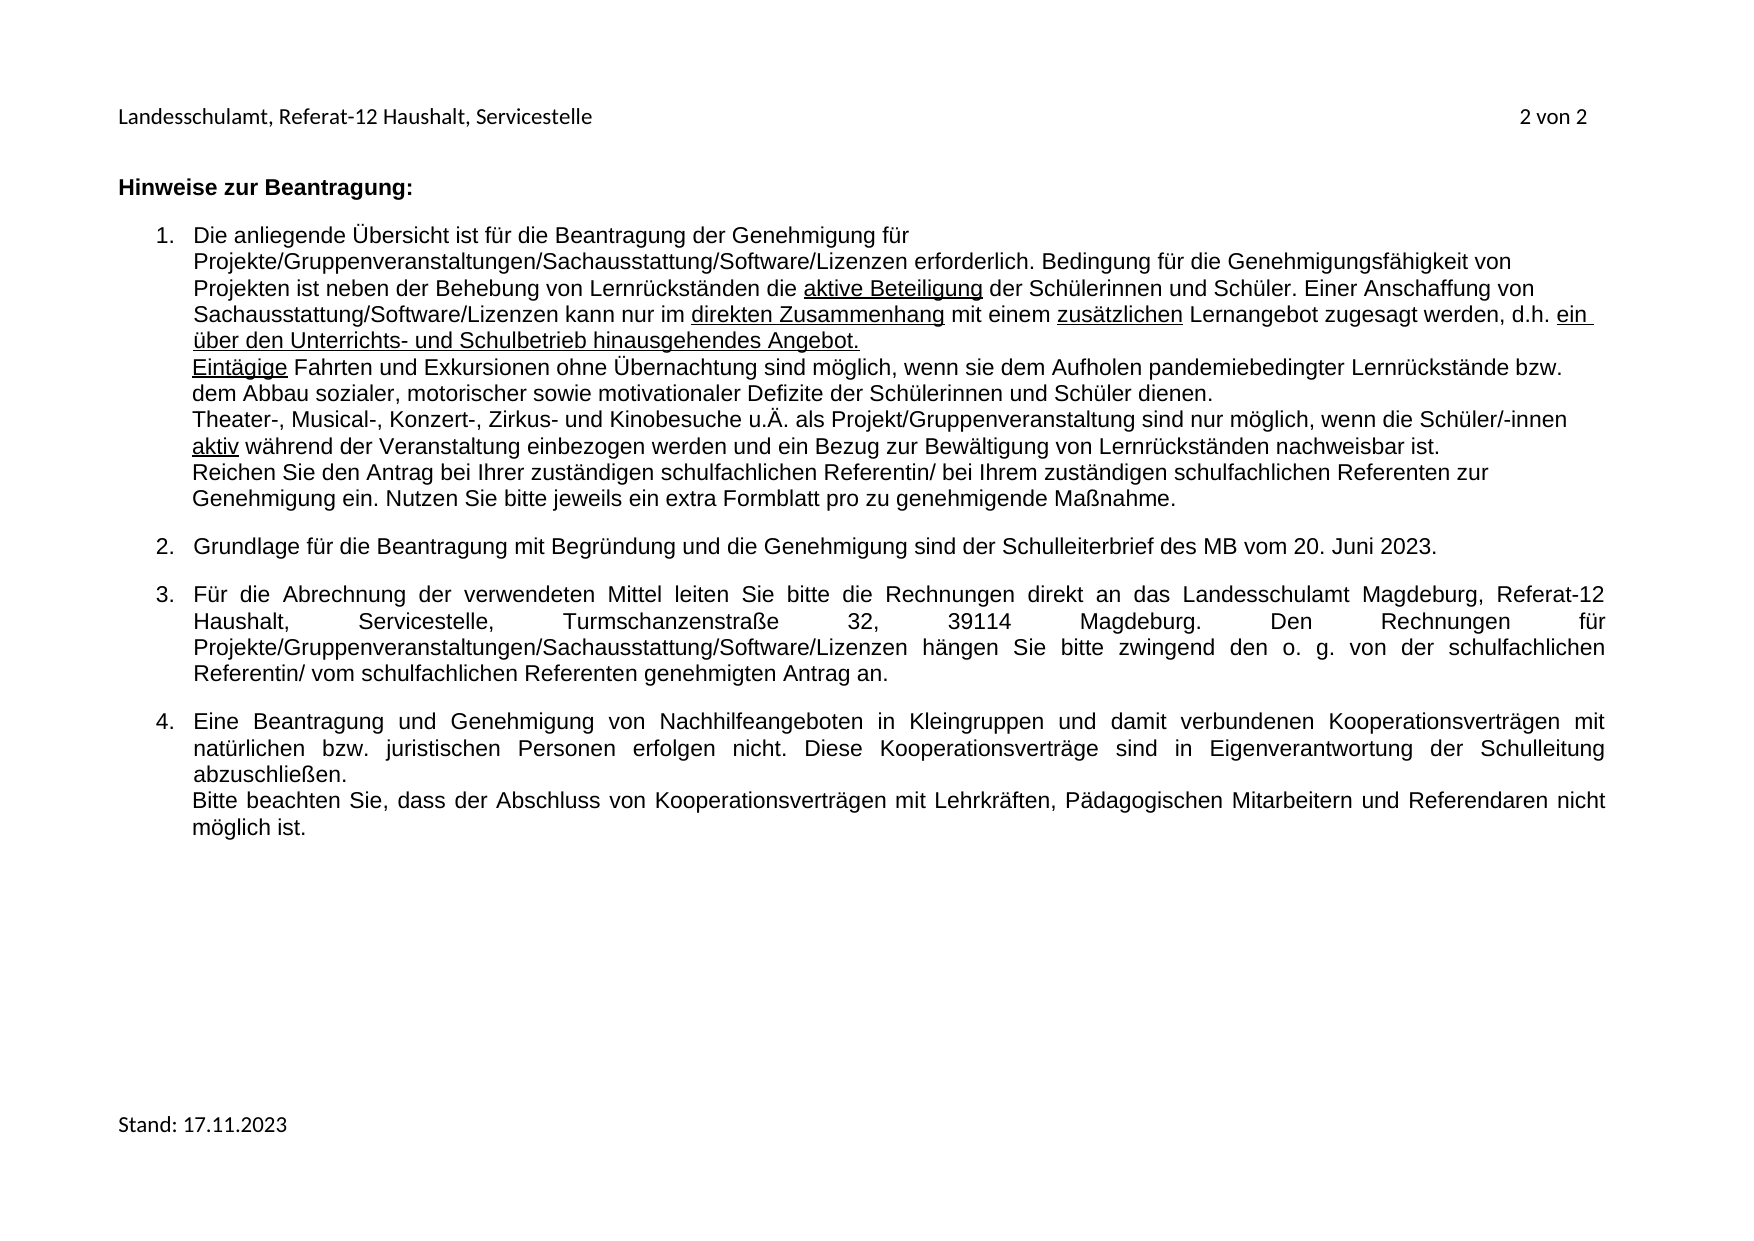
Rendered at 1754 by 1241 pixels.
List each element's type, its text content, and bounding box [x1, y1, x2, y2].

text Hinweise zur Beantragung: [118, 174, 1606, 200]
list Die anliegende Übersicht ist für die Beantragung der Genehmigung für Projekte/Gruppenveranstaltungen/Sachausstattung/Software/Lizenzen erforderlich. Bedingung für die Genehmigungsfähigkeit von Projekten ist neben der Behebung von Lernrückständen die aktive Beteiligung der Schülerinnen und Schüler. Einer Anschaffung von Sachausstattung/Software/Lizenzen kann nur im direkten Zusammenhang mit einem zusätzlichen Lernangebot zugesagt werden, d.h. ein über den Unterrichts- und Schulbetrieb hinausgehendes Angebot. [156, 222, 1606, 354]
text Bitte beachten Sie, dass der Abschluss von Kooperationsverträgen mit Lehrkräften, Pädagogischen Mitarbeitern und Referendaren nicht möglich ist. [192, 787, 1606, 840]
text Theater-, Musical-, Konzert-, Zirkus- und Kinobesuche u.Ä. als Projekt/Gruppenveranstaltung sind nur möglich, wenn die Schüler/-innen aktiv während der Veranstaltung einbezogen werden und ein Bezug zur Bewältigung von Lernrückständen nachweisbar ist. Reichen Sie den Antrag bei Ihrer zuständigen schulfachlichen Referentin/ bei Ihrem zuständigen schulfachlichen Referenten zur Genehmigung ein. Nutzen Sie bitte jeweils ein extra Formblatt pro zu genehmigende Maßnahme. [192, 406, 1606, 512]
text Eintägige Fahrten und Exkursionen ohne Übernachtung sind möglich, wenn sie dem Aufholen pandemiebedingter Lernrückstände bzw. dem Abbau sozialer, motorischer sowie motivationaler Defizite der Schülerinnen und Schüler dienen. [192, 354, 1606, 406]
list Eine Beantragung und Genehmigung von Nachhilfeangeboten in Kleingruppen und damit verbundenen Kooperationsverträgen mit natürlichen bzw. juristischen Personen erfolgen nicht. Diese Kooperationsverträge sind in Eigenverantwortung der Schulleitung abzuschließen. [156, 708, 1606, 787]
list Grundlage für die Beantragung mit Begründung und die Genehmigung sind der Schulleiterbrief des MB vom 20. Juni 2023. [156, 533, 1606, 560]
list Für die Abrechnung der verwendeten Mittel leiten Sie bitte die Rechnungen direkt an das Landesschulamt Magdeburg, Referat-12 Haushalt, Servicestelle, Turmschanzenstraße 32, 39114 Magdeburg. Den Rechnungen für Projekte/Gruppenveranstaltungen/Sachausstattung/Software/Lizenzen hängen Sie bitte zwingend den o. g. von der schulfachlichen Referentin/ vom schulfachlichen Referenten genehmigten Antrag an. [156, 581, 1606, 687]
